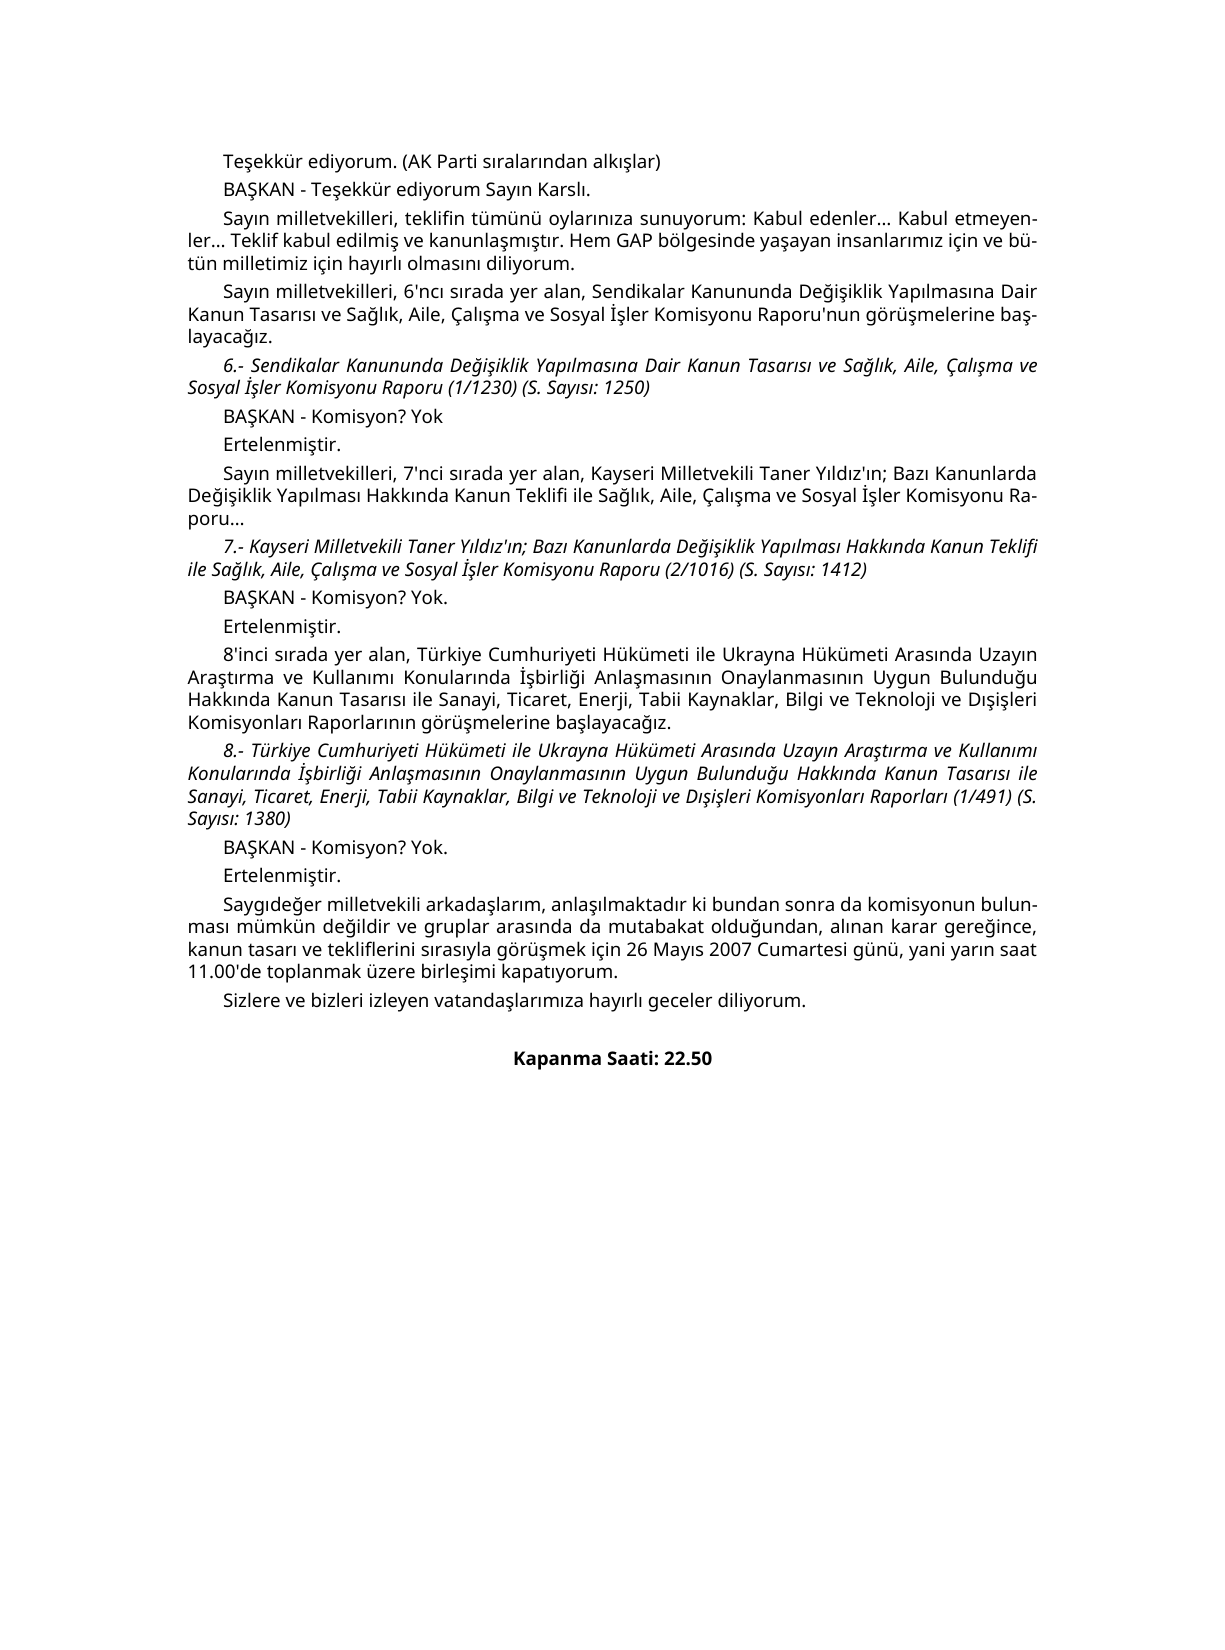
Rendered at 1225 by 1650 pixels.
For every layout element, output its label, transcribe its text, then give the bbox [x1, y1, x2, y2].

text 6.- Sendikalar Kanununda Değişiklik Yapılmasına Dair Kanun Tasarısı ve Sağlık, Aile, Çalışma ve Sosyal İşler Komisyonu Raporu (1/1230) (S. Sayısı: 1250) [187, 354, 1037, 399]
text Sizlere ve bizleri izleyen vatandaşlarımıza hayırlı geceler diliyorum. [187, 989, 1037, 1012]
text Ertelenmiştir. [187, 864, 1037, 887]
text BAŞKAN - Komisyon? Yok [187, 405, 1037, 428]
text BAŞKAN - Teşekkür ediyorum Sayın Karslı. [187, 178, 1037, 201]
text Teşekkür ediyorum. (AK Parti sıralarından alkışlar) [187, 150, 1037, 173]
text Sayın milletvekilleri, 7'nci sırada yer alan, Kayseri Milletvekili Taner Yıldız'ın; Bazı Kanunlarda Değişiklik Yapılması Hakkında Kanun Teklifi ile Sağlık, Aile, Çalışma ve Sosyal İşler Komisyonu Raporu… [187, 462, 1037, 530]
text BAŞKAN - Komisyon? Yok. [187, 587, 1037, 609]
text Ertelenmiştir. [187, 434, 1037, 456]
text Sayın milletvekilleri, teklifin tümünü oylarınıza sunuyorum: Kabul edenler… Kabul etmeyenler… Teklif kabul edilmiş ve kanunlaşmıştır. Hem GAP bölgesinde yaşayan insanlarımız için ve bütün milletimiz için hayırlı olmasını diliyorum. [187, 207, 1037, 275]
text 8'inci sırada yer alan, Türkiye Cumhuriyeti Hükümeti ile Ukrayna Hükümeti Arasında Uzayın Araştırma ve Kullanımı Konularında İşbirliği Anlaşmasının Onaylanmasının Uygun Bulunduğu Hakkında Kanun Tasarısı ile Sanayi, Ticaret, Enerji, Tabii Kaynaklar, Bilgi ve Teknoloji ve Dışişleri Komisyonları Raporlarının görüşmelerine başlayacağız. [187, 644, 1037, 734]
text BAŞKAN - Komisyon? Yok. [187, 836, 1037, 859]
text 7.- Kayseri Milletvekili Taner Yıldız'ın; Bazı Kanunlarda Değişiklik Yapılması Hakkında Kanun Teklifi ile Sağlık, Aile, Çalışma ve Sosyal İşler Komisyonu Raporu (2/1016) (S. Sayısı: 1412) [187, 536, 1037, 581]
text Sayın milletvekilleri, 6'ncı sırada yer alan, Sendikalar Kanununda Değişiklik Yapılmasına Dair Kanun Tasarısı ve Sağlık, Aile, Çalışma ve Sosyal İşler Komisyonu Raporu'nun görüşmelerine başlayacağız. [187, 281, 1037, 348]
text Saygıdeğer milletvekili arkadaşlarım, anlaşılmaktadır ki bundan sonra da komisyonun bulunması mümkün değildir ve gruplar arasında da mutabakat olduğundan, alınan karar gereğince, kanun tasarı ve tekliflerini sırasıyla görüşmek için 26 Mayıs 2007 Cumartesi günü, yani yarın saat 11.00'de toplanmak üzere birleşimi kapatıyorum. [187, 893, 1037, 983]
text 8.- Türkiye Cumhuriyeti Hükümeti ile Ukrayna Hükümeti Arasında Uzayın Araştırma ve Kullanımı Konularında İşbirliği Anlaşmasının Onaylanmasının Uygun Bulunduğu Hakkında Kanun Tasarısı ile Sanayi, Ticaret, Enerji, Tabii Kaynaklar, Bilgi ve Teknoloji ve Dışişleri Komisyonları Raporları (1/491) (S. Sayısı: 1380) [187, 740, 1037, 830]
text Ertelenmiştir. [187, 615, 1037, 638]
text Kapanma Saati: 22.50 [187, 1047, 1037, 1070]
